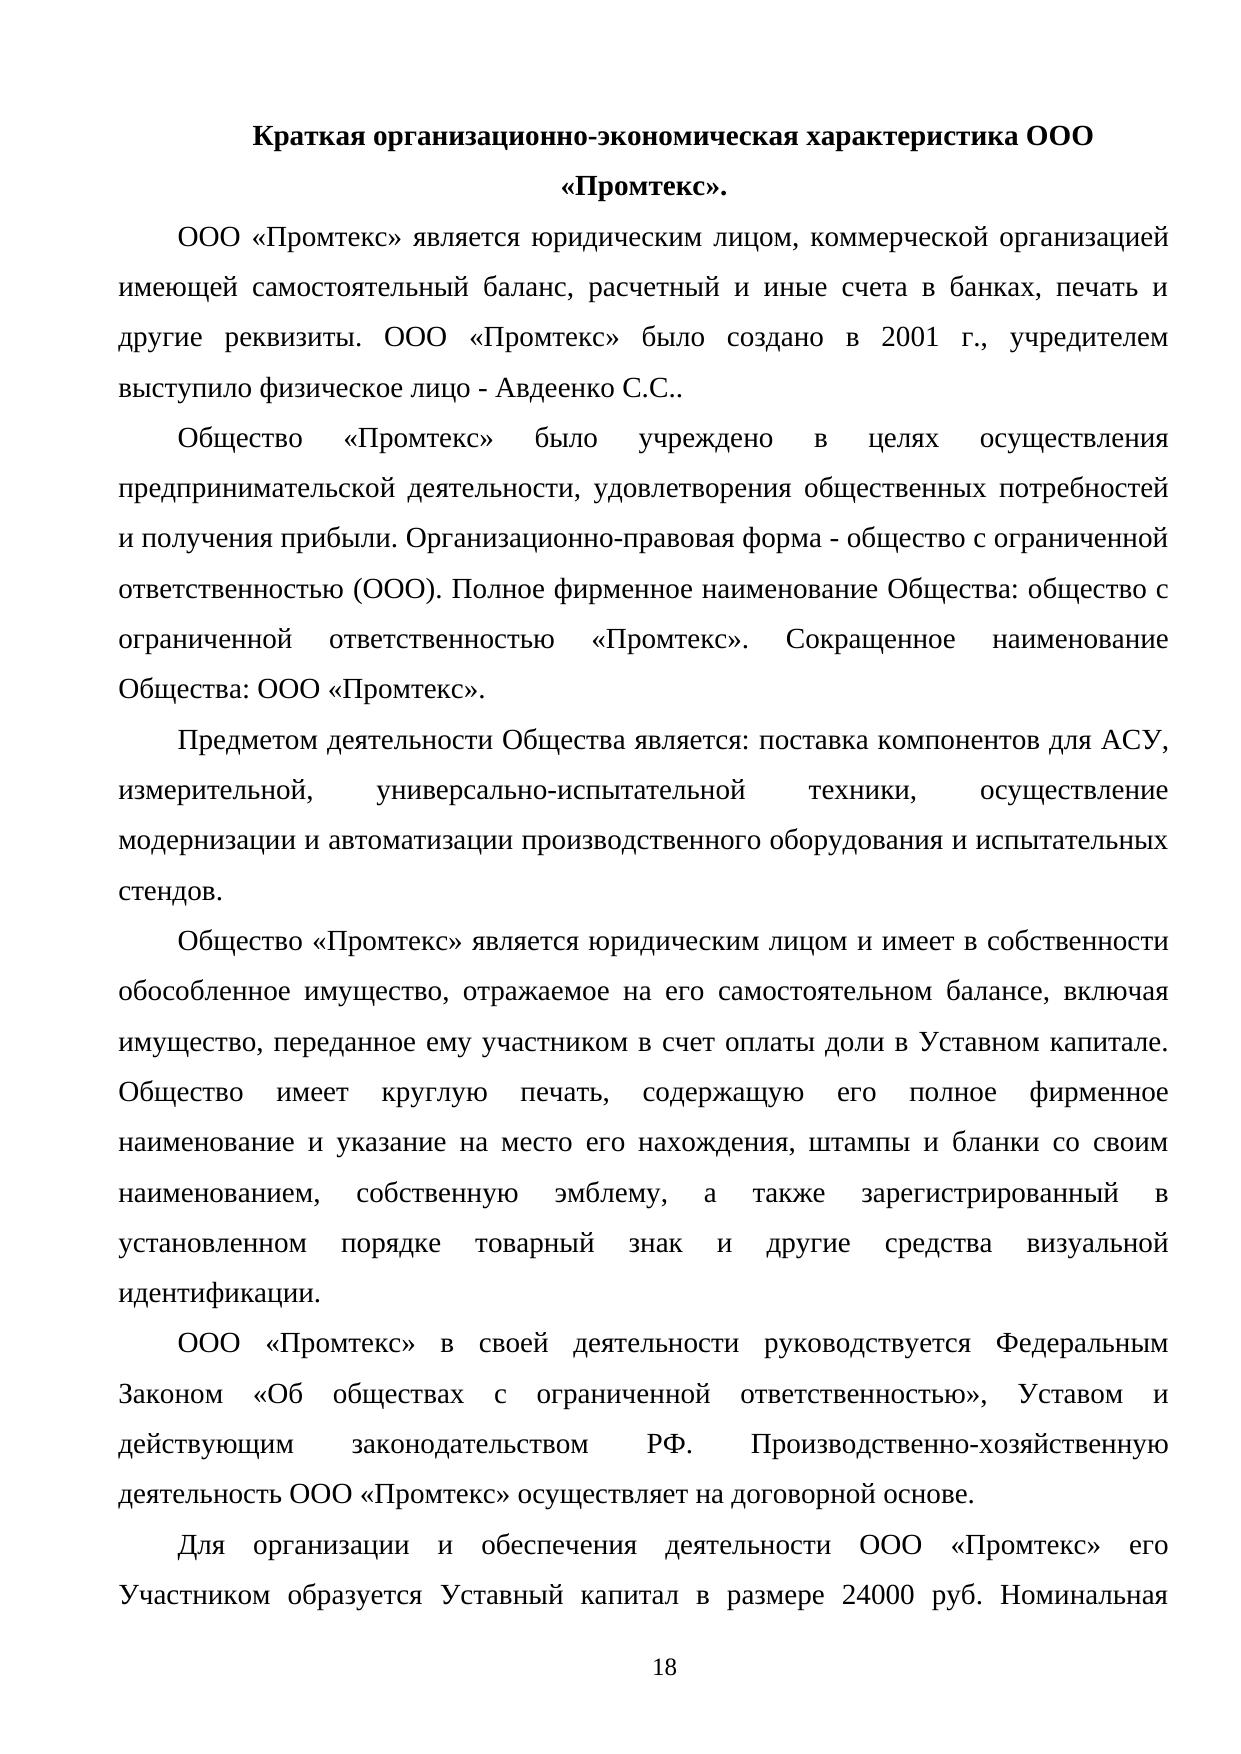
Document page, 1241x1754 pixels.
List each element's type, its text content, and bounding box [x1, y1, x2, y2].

text ООО «Промтекс» в своей деятельности руководствуется Федеральным Законом «Об обществах с ограниченной ответственностью», Уставом и действующим законодательством РФ. Производственно-хозяйственную деятельность ООО «Промтекс» осуществляет на договорной основе. [118, 1326, 1169, 1510]
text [118, 1527, 1169, 1611]
text ООО «Промтекс» является юридическим лицом, коммерческой организацией имеющей самостоятельный баланс, расчетный и иные счета в банках, печать и другие реквизиты. ООО «Промтекс» было создано в ., учредителем выступило физическое лицо - Авдеенко С.С.. [118, 219, 1169, 403]
text Общество «Промтекс» является юридическим лицом и имеет в собственности обособленное имущество, отражаемое на его самостоятельном балансе, включая имущество, переданное ему участником в счет оплаты доли в Уставном капитале. Общество имеет круглую печать, содержащую его полное фирменное наименование и указание на место его нахождения, штампы и бланки со своим наименованием, собственную эмблему, а также зарегистрированный в установленном порядке товарный знак и другие средства визуальной идентификации. [118, 923, 1169, 1309]
text Общество «Промтекс» было учреждено в целях осуществления предпринимательской деятельности, удовлетворения общественных потребностей и получения прибыли. Организационно-правовая форма - общество с ограниченной ответственностью (ООО). Полное фирменное наименование Общества: общество с ограниченной ответственностью «Промтекс». Сокращенное наименование Общества: ООО «Промтекс». [118, 420, 1169, 705]
text Краткая организационно-экономическая характеристика ООО «Промтекс». [118, 118, 1169, 202]
text Предметом деятельности Общества является: поставка компонентов для АСУ, измерительной, универсально-испытательной техники, осуществление модернизации и автоматизации производственного оборудования и испытательных стендов. [118, 722, 1169, 906]
